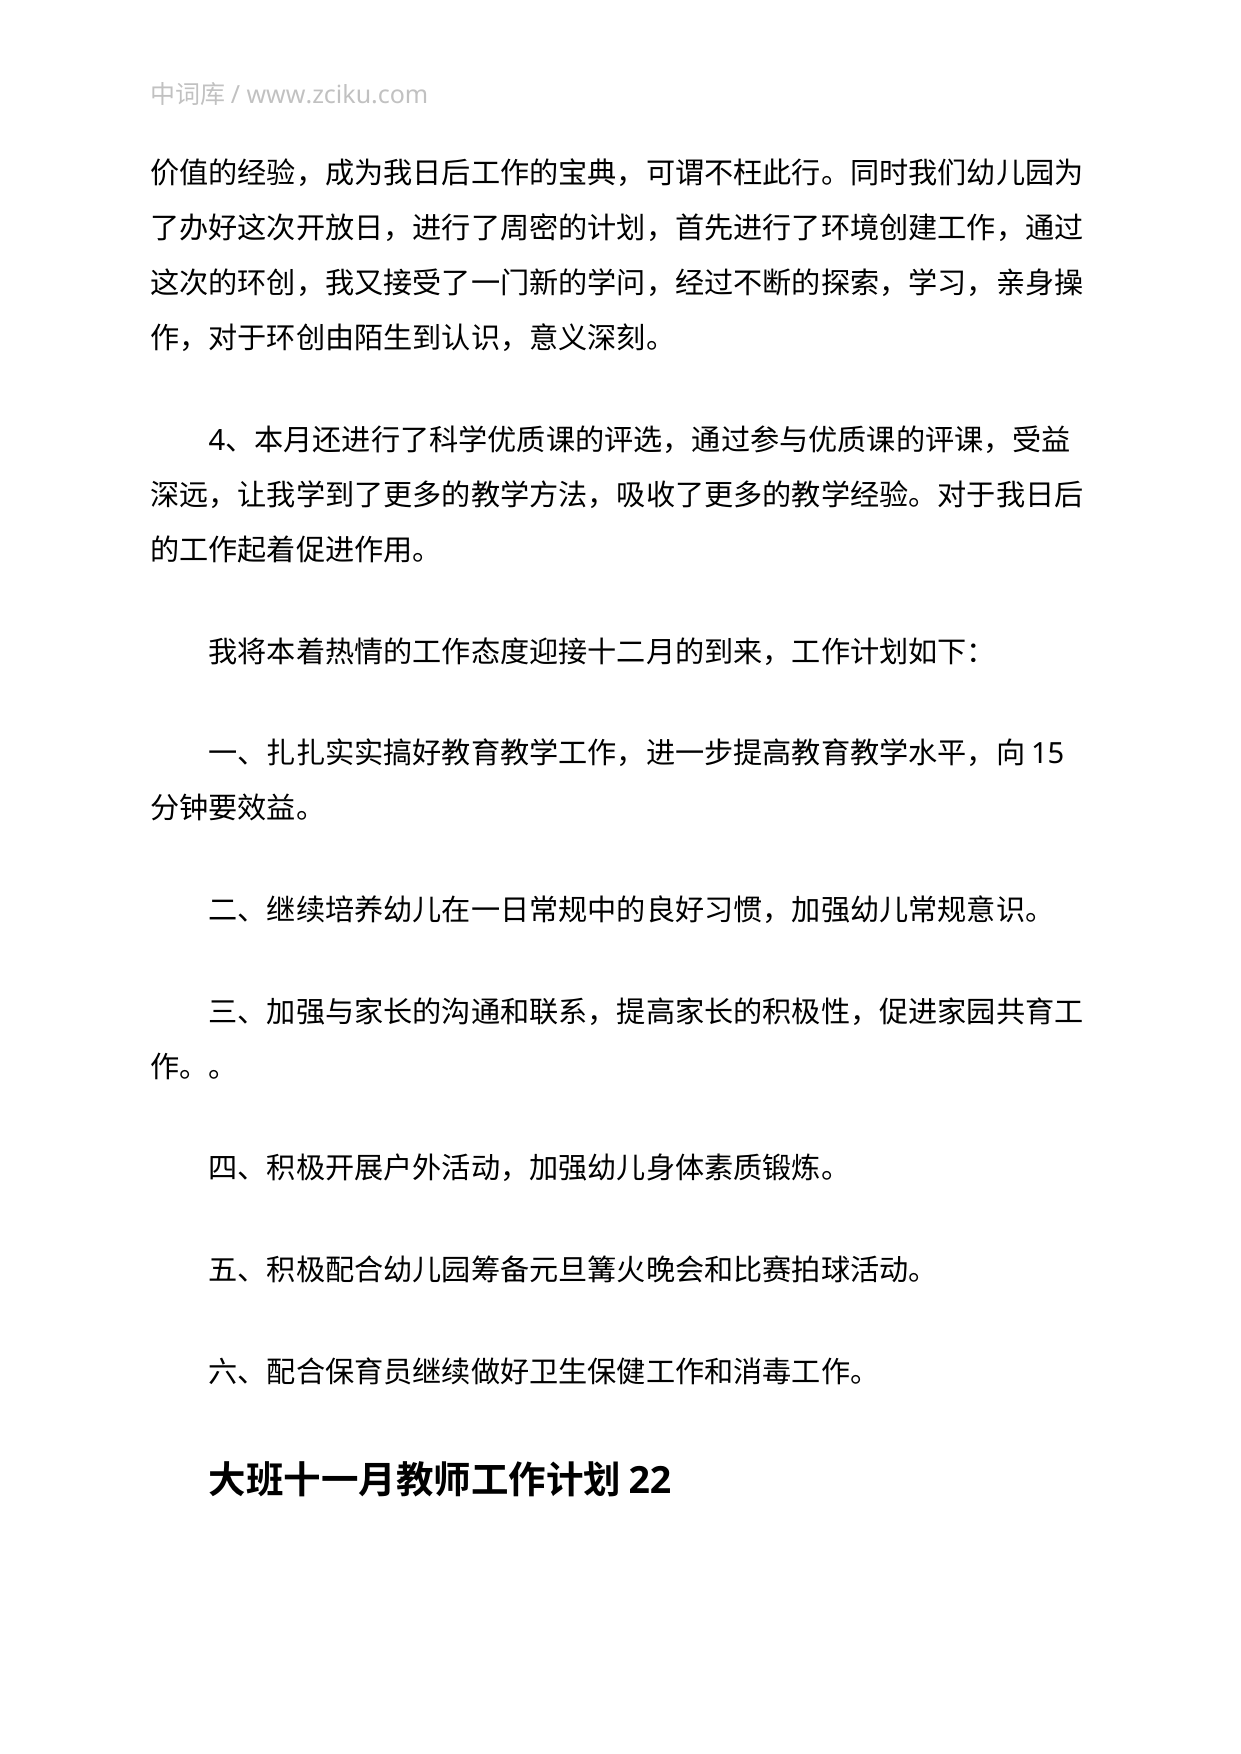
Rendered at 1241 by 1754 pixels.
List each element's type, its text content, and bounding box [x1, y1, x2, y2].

text 4、本月还进行了科学优质课的评选，通过参与优质课的评课，受益深远，让我学到了更多的教学方法，吸收了更多的教学经验。对于我日后的工作起着促进作用。 [150, 416, 1090, 569]
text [150, 150, 1090, 357]
text 四、积极开展户外活动，加强幼儿身体素质锻炼。 [150, 1145, 1090, 1187]
text 三、加强与家长的沟通和联系，提高家长的积极性，促进家园共育工作。。 [150, 988, 1090, 1086]
text 五、积极配合幼儿园筹备元旦篝火晚会和比赛拍球活动。 [150, 1247, 1090, 1289]
text 我将本着热情的工作态度迎接十二月的到来，工作计划如下： [150, 628, 1090, 670]
text 六、配合保育员继续做好卫生保健工作和消毒工作。 [150, 1349, 1090, 1391]
text 大班十一月教师工作计划22 [150, 1450, 1090, 1505]
text 二、继续培养幼儿在一日常规中的良好习惯，加强幼儿常规意识。 [150, 887, 1090, 929]
text 一、扎扎实实搞好教育教学工作，进一步提高教育教学水平，向15分钟要效益。 [150, 730, 1090, 827]
